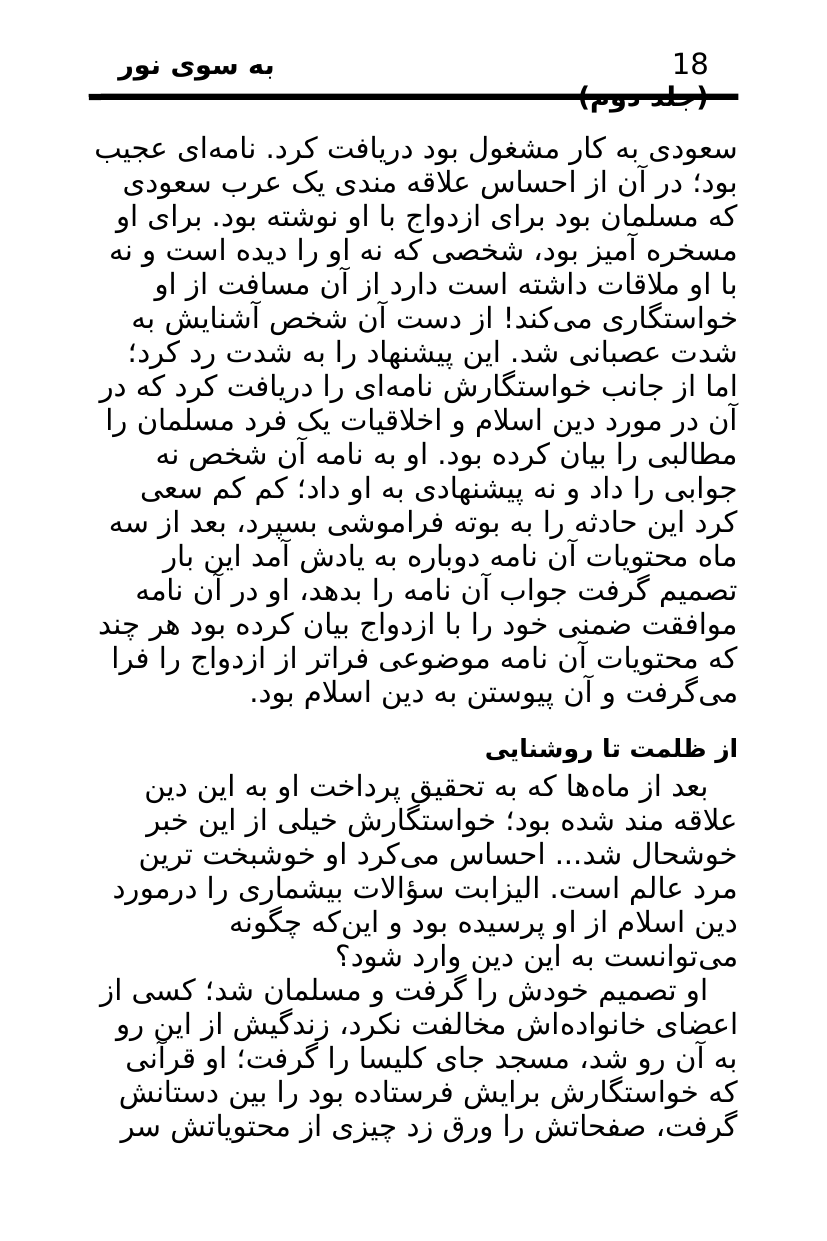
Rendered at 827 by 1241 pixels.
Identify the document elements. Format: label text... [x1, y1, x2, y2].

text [89, 973, 738, 1143]
text از ظلمت تا روشنایی [89, 734, 738, 763]
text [89, 132, 738, 709]
text بعد از ماه‌ها که به تحقیق پرداخت او به این دین علاقه مند شده بود؛ خواستگارش خیلی از این خبر خوشحال شد... احساس می‌کرد او خوشبخت ترین مرد عالم است. الیزابت سؤالات بیشماری را درمورد دین اسلام از او پرسیده بود و این‌که چگونه می‌توانست به این دین وارد شود؟ [89, 769, 738, 973]
